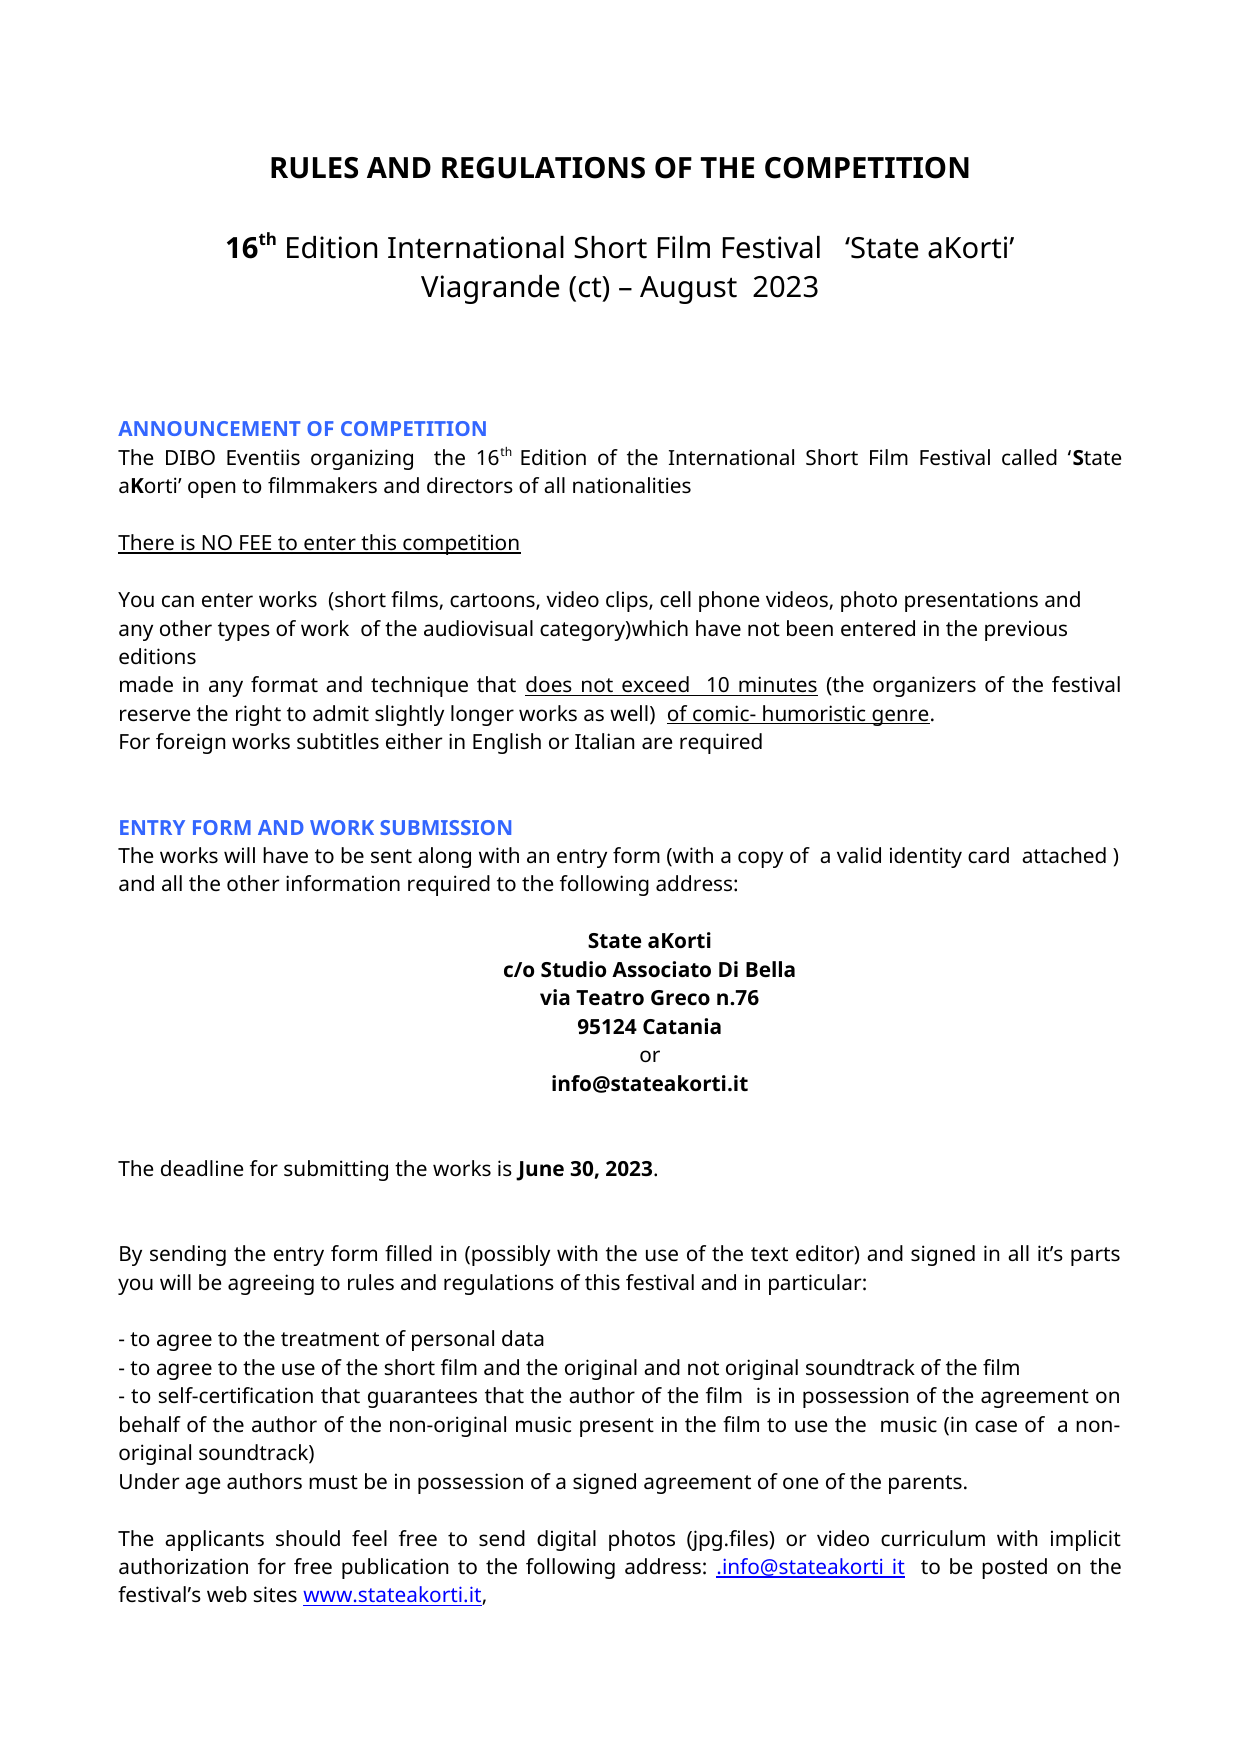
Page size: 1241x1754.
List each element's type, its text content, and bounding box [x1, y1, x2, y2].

text 16th Edition International Short Film Festival ‘State aKorti’ [118, 227, 1122, 267]
text 95124 Catania [118, 1012, 1122, 1040]
text You can enter works (short films, cartoons, video clips, cell phone videos, photo presentations and any other types of work of the audiovisual category)which have not been entered in the previous editions [118, 585, 1122, 671]
text - to agree to the treatment of personal data [118, 1324, 1122, 1353]
text The deadline for submitting the works is June 30, 2023. [118, 1154, 1122, 1182]
text Under age authors must be in possession of a signed agreement of one of the parents. [118, 1467, 1122, 1495]
text The applicants should feel free to send digital photos (jpg.files) or video curriculum with implicit authorization for free publication to the following address: .info@stateakorti it to be posted on the festival’s web sites www.stateakorti.it, [118, 1524, 1122, 1609]
text By sending the entry form filled in (possibly with the use of the text editor) and signed in all it’s parts you will be agreeing to rules and regulations of this festival and in particular: [118, 1239, 1122, 1296]
text For foreign works subtitles either in English or Italian are required [118, 727, 1122, 756]
text - to self-certification that guarantees that the author of the film is in possession of the agreement on behalf of the author of the non-original music present in the film to use the music (in case of a non-original soundtrack) [118, 1381, 1122, 1467]
text info@stateakorti.it [118, 1069, 1122, 1097]
text The works will have to be sent along with an entry form (with a copy of a valid identity card attached ) and all the other information required to the following address: [118, 841, 1122, 898]
text The DIBO Eventiis organizing the 16th Edition of the International Short Film Festival called ‘State aKorti’ open to filmmakers and directors of all nationalities [118, 443, 1122, 500]
text Rules and regulations of the competition [118, 148, 1122, 187]
text c/o Studio Associato Di Bella [118, 955, 1122, 983]
text or [118, 1040, 1122, 1069]
text Viagrande (ct) – August 2023 [118, 267, 1122, 306]
text There is NO FEE to enter this competition [118, 528, 1122, 557]
text State aKorti [118, 926, 1122, 955]
text made in any format and technique that does not exceed 10 minutes (the organizers of the festival reserve the right to admit slightly longer works as well) of comic- humoristic genre. [118, 671, 1122, 727]
text Announcement of competition [118, 414, 1122, 443]
text Entry form and work submission [118, 813, 1122, 841]
text via Teatro Greco n.76 [118, 983, 1122, 1012]
text - to agree to the use of the short film and the original and not original soundtrack of the film [118, 1353, 1122, 1381]
